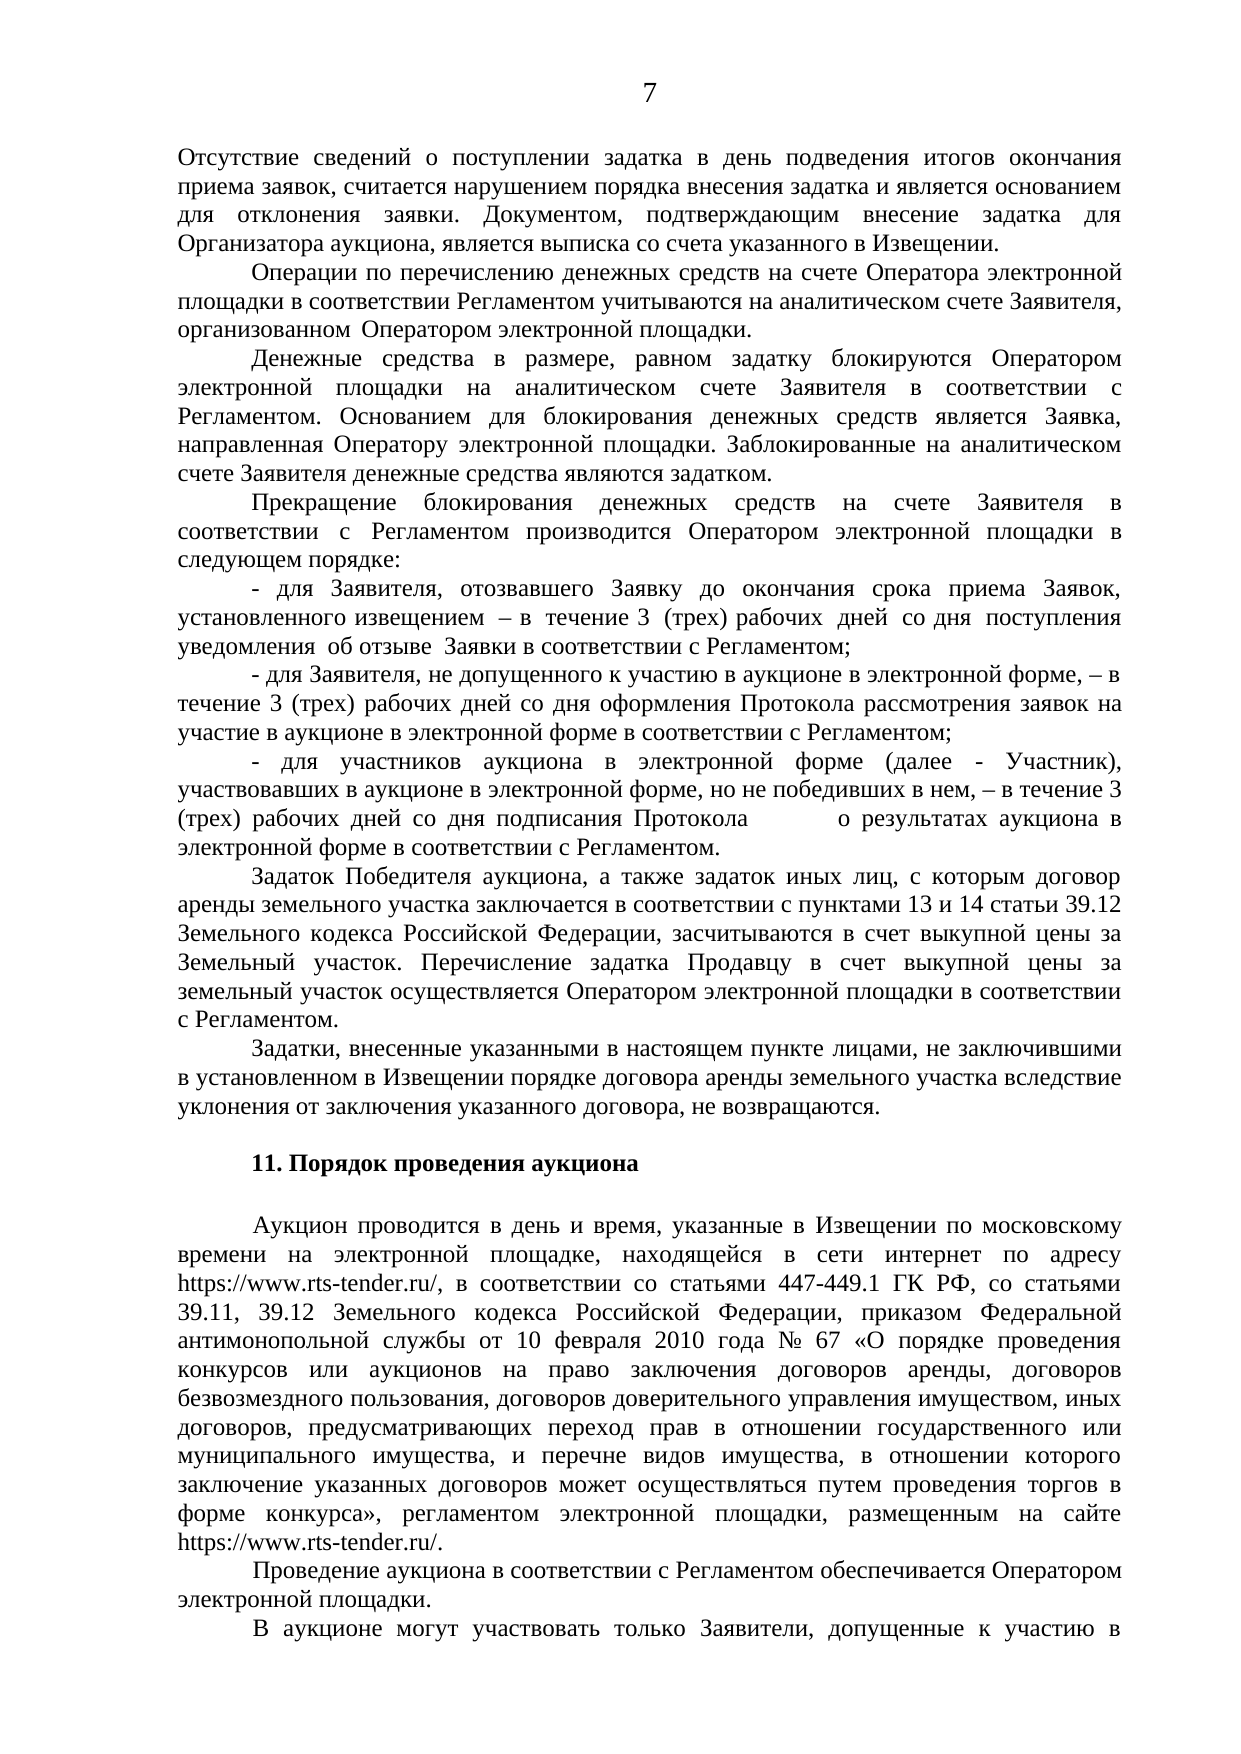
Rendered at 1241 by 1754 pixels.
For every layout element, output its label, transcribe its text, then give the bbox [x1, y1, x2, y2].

text Денежные средства в размере, равном задатку блокируются Оператором электронной площадки на аналитическом счете Заявителя в соответствии с Регламентом. Основанием для блокирования денежных средств является Заявка, направленная Оператору электронной площадки. Заблокированные на аналитическом счете Заявителя денежные средства являются задатком. [177, 343, 1122, 487]
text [177, 142, 1122, 257]
text Прекращение блокирования денежных средств на счете Заявителя в соответствии с Регламентом производится Оператором электронной площадки в следующем порядке: [177, 487, 1122, 573]
text Задаток Победителя аукциона, а также задаток иных лиц, с которым договор аренды земельного участка заключается в соответствии с пунктами 13 и 14 статьи 39.12 Земельного кодекса Российской Федерации, засчитываются в счет выкупной цены за Земельный участок. Перечисление задатка Продавцу в счет выкупной цены за земельный участок осуществляется Оператором электронной площадки в соответствии с Регламентом. [177, 861, 1122, 1033]
text Аукцион проводится в день и время, указанные в Извещении по московскому времени на электронной площадке, находящейся в сети интернет по адресу https://www.rts-tender.ru/, в соответствии со статьями 447-449.1 ГК РФ, со статьями 39.11, 39.12 Земельного кодекса Российской Федерации, приказом Федеральной антимонопольной службы от 10 февраля 2010 года № 67 «О порядке проведения конкурсов или аукционов на право заключения договоров аренды, договоров безвозмездного пользования, договоров доверительного управления имуществом, иных договоров, предусматривающих переход прав в отношении государственного или муниципального имущества, и перечне видов имущества, в отношении которого заключение указанных договоров может осуществляться путем проведения торгов в форме конкурса», регламентом электронной площадки, размещенным на сайте https://www.rts-tender.ru/. [177, 1211, 1122, 1556]
text 11. Порядок проведения аукциона [177, 1148, 1122, 1177]
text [177, 1613, 1122, 1642]
text - для участников аукциона в электронной форме (далее - Участник), участвовавших в аукционе в электронной форме, но не победивших в нем, – в течение 3 (трех) рабочих дней со дня подписания Протокола о результатах аукциона в электронной форме в соответствии с Регламентом. [177, 746, 1122, 861]
text Операции по перечислению денежных средств на счете Оператора электронной площадки в соответствии Регламентом учитываются на аналитическом счете Заявителя, организованном Оператором электронной площадки. [177, 257, 1122, 343]
text - для Заявителя, отозвавшего Заявку до окончания срока приема Заявок, установленного извещением – в течение 3 (трех) рабочих дней со дня поступления уведомления об отзыве Заявки в соответствии с Регламентом; [177, 573, 1122, 659]
text - для Заявителя, не допущенного к участию в аукционе в электронной форме, – в течение 3 (трех) рабочих дней со дня оформления Протокола рассмотрения заявок на участие в аукционе в электронной форме в соответствии с Регламентом; [177, 659, 1122, 746]
text Задатки, внесенные указанными в настоящем пункте лицами, не заключившими в установленном в Извещении порядке договора аренды земельного участка вследствие уклонения от заключения указанного договора, не возвращаются. [177, 1033, 1122, 1119]
text Проведение аукциона в соответствии с Регламентом обеспечивается Оператором электронной площадки. [177, 1556, 1122, 1613]
